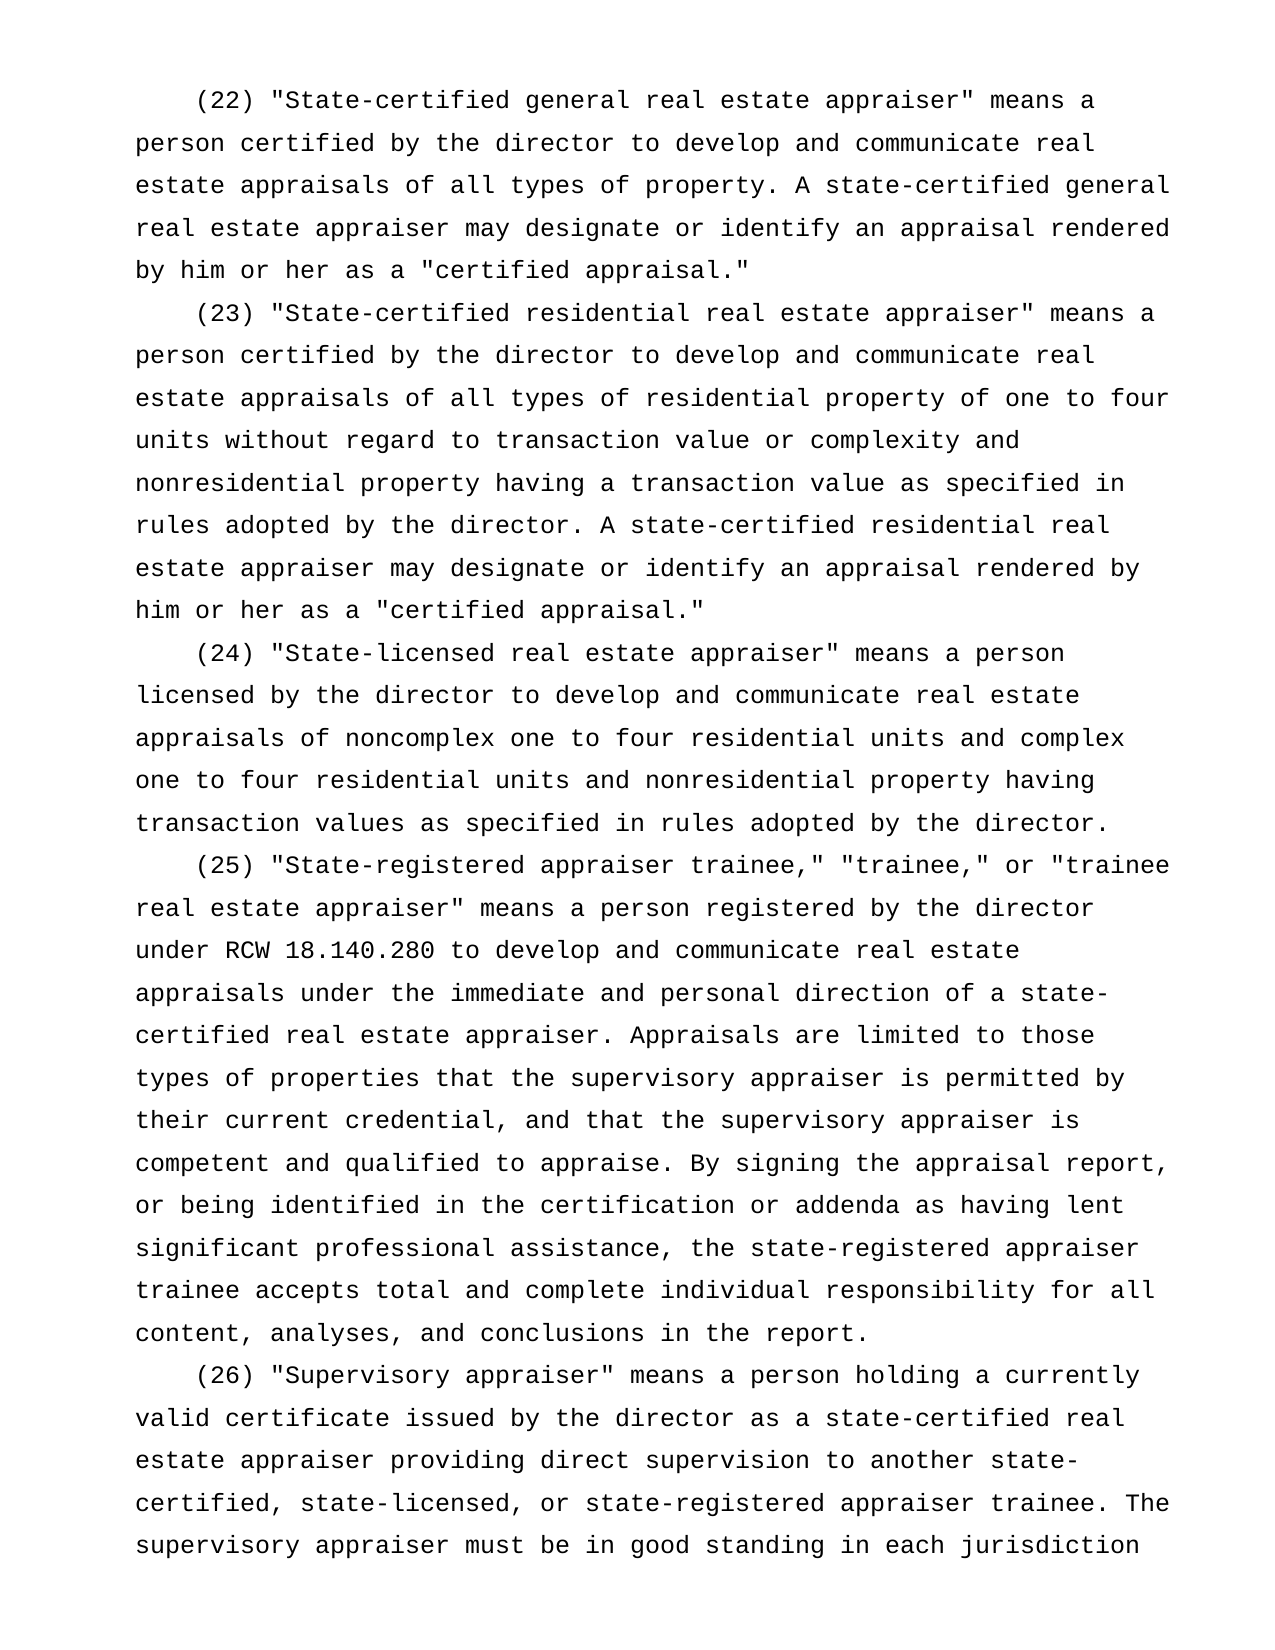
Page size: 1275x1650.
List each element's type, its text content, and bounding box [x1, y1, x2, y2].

text (23) "State-certified residential real estate appraiser" means a person certified by the director to develop and communicate real estate appraisals of all types of residential property of one to four units without regard to transaction value or complexity and nonresidential property having a transaction value as specified in rules adopted by the director. A state-certified residential real estate appraiser may designate or identify an appraisal rendered by him or her as a "certified appraisal." [135, 287, 1170, 627]
text (25) "State-registered appraiser trainee," "trainee," or "trainee real estate appraiser" means a person registered by the director under RCW 18.140.280 to develop and communicate real estate appraisals under the immediate and personal direction of a state-certified real estate appraiser. Appraisals are limited to those types of properties that the supervisory appraiser is permitted by their current credential, and that the supervisory appraiser is competent and qualified to appraise. By signing the appraisal report, or being identified in the certification or addenda as having lent significant professional assistance, the state-registered appraiser trainee accepts total and complete individual responsibility for all content, analyses, and conclusions in the report. [135, 840, 1170, 1350]
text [135, 1350, 1170, 1562]
text (24) "State-licensed real estate appraiser" means a person licensed by the director to develop and communicate real estate appraisals of noncomplex one to four residential units and complex one to four residential units and nonresidential property having transaction values as specified in rules adopted by the director. [135, 627, 1170, 840]
text (22) "State-certified general real estate appraiser" means a person certified by the director to develop and communicate real estate appraisals of all types of property. A state-certified general real estate appraiser may designate or identify an appraisal rendered by him or her as a "certified appraisal." [135, 75, 1170, 287]
